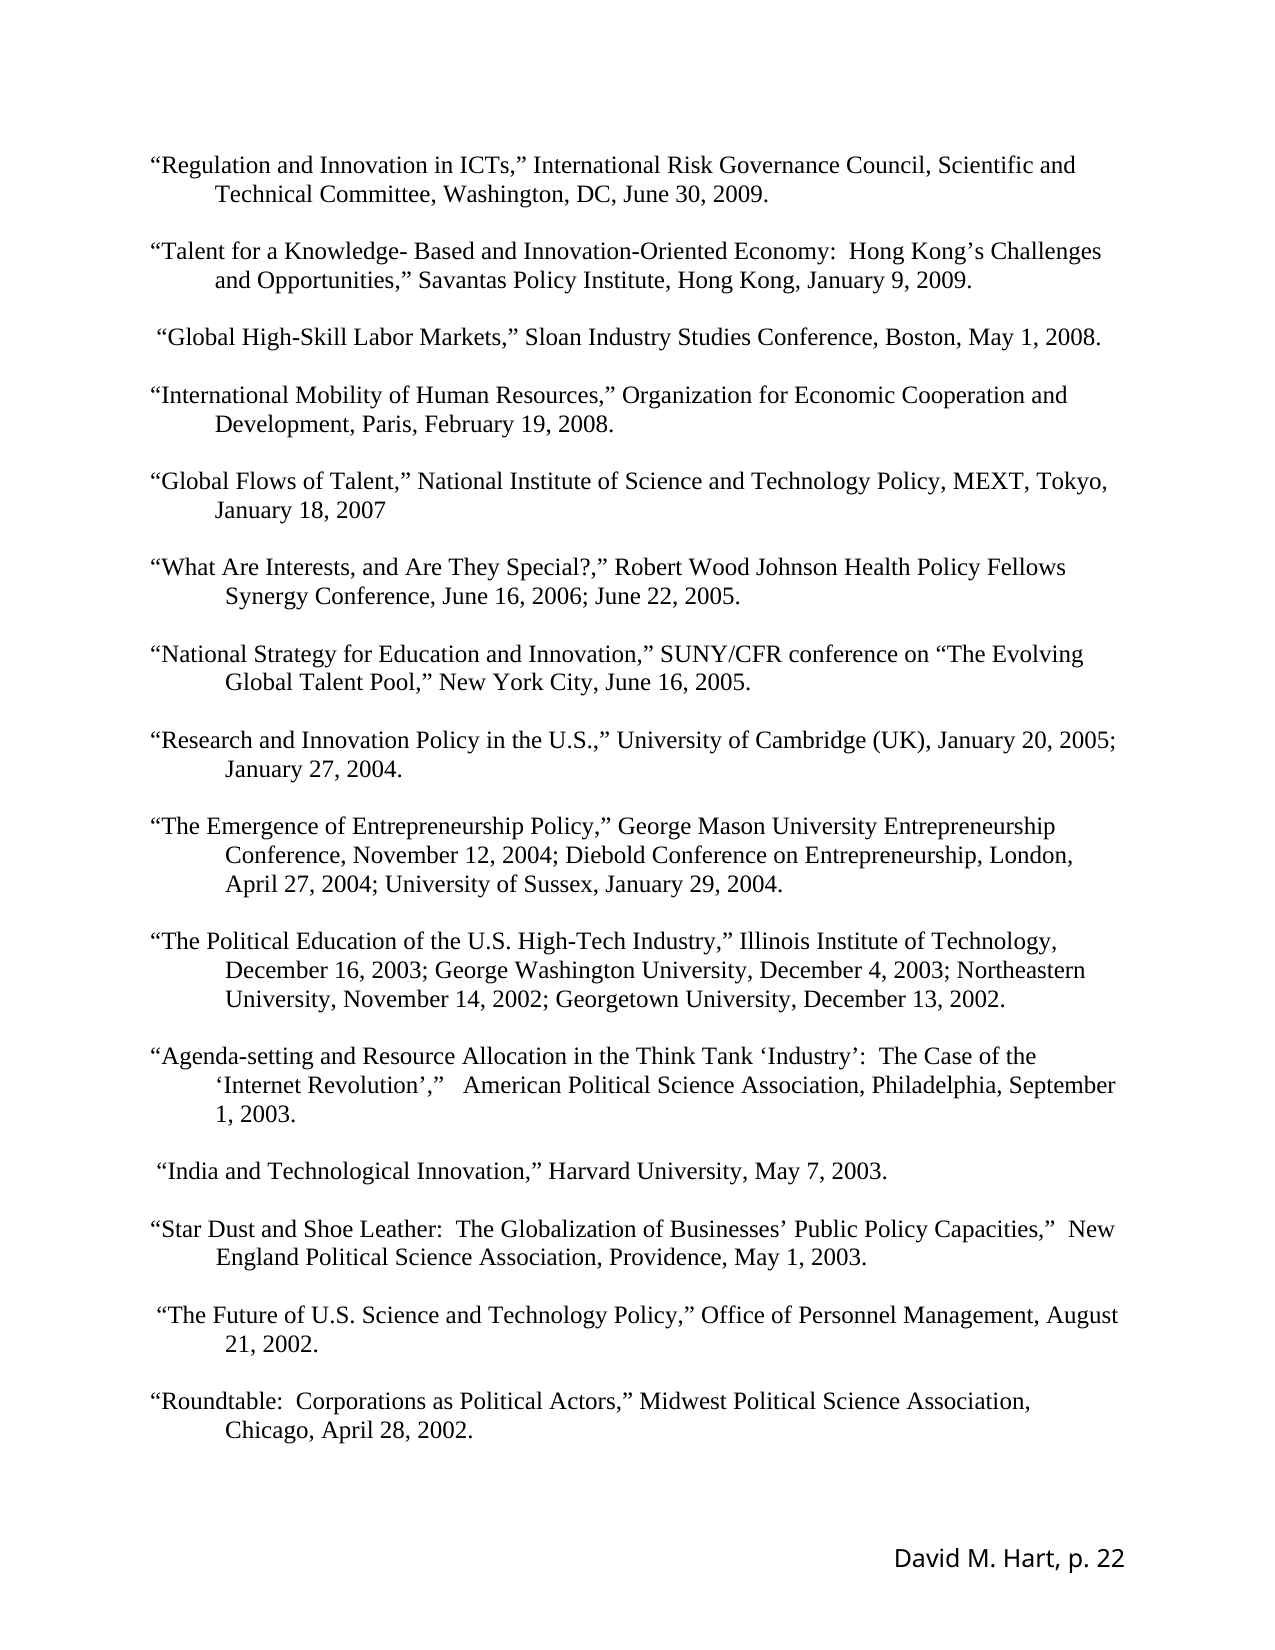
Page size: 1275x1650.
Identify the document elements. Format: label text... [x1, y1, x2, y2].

text “The Political Education of the U.S. High-Tech Industry,” Illinois Institute of Technology, December 16, 2003; George Washington University, December 4, 2003; Northeastern University, November 14, 2002; Georgetown University, December 13, 2002. [150, 926, 1125, 1012]
text “Talent for a Knowledge- Based and Innovation-Oriented Economy: Hong Kong’s Challenges and Opportunities,” Savantas Policy Institute, Hong Kong, . [150, 236, 1125, 294]
text “The Future of U.S. Science and Technology Policy,” Office of Personnel Management, August 21, 2002. [150, 1300, 1125, 1357]
text “Global Flows of Talent,” National Institute of Science and Technology Policy, MEXT, Tokyo, January 18, 2007 [150, 466, 1125, 524]
text “The Emergence of Entrepreneurship Policy,” George Mason University Entrepreneurship Conference, November 12, 2004; Diebold Conference on Entrepreneurship, London, April 27, 2004; University of Sussex, January 29, 2004. [150, 811, 1125, 897]
text “Roundtable: Corporations as Political Actors,” Midwest Political Science Association, , . [150, 1386, 1125, 1444]
text “Star Dust and Shoe Leather: The Globalization of Businesses’ Public Policy Capacities,” New England Political Science Association, , . [150, 1214, 1125, 1271]
text “Regulation and Innovation in ICTs,” International Risk Governance Council, Scientific and Technical Committee, Washington, DC, June 30, 2009. [150, 150, 1125, 207]
text “International Mobility of Human Resources,” Organization for Economic Cooperation and Development, Paris, . [150, 380, 1125, 437]
text “What Are Interests, and Are They Special?,” Robert Wood Johnson Health Policy Fellows Synergy Conference, ; . [150, 552, 1125, 610]
text “Research and Innovation Policy in the U.S.,” University of Cambridge (UK), January 20, 2005; January 27, 2004. [150, 725, 1125, 782]
text “ and Technological Innovation,” , . [150, 1156, 1125, 1185]
text “Global High-Skill Labor Markets,” Sloan Industry Studies Conference, , . [150, 322, 1125, 351]
text “Agenda-setting and Resource Allocation in the Think Tank ‘Industry’: The Case of the ‘Internet Revolution’,” American Political Science Association, Philadelphia, September 1, 2003. [150, 1041, 1125, 1127]
text “National Strategy for Education and Innovation,” SUNY/CFR conference on “The Evolving Global Talent Pool,” New York City, . [150, 639, 1125, 696]
